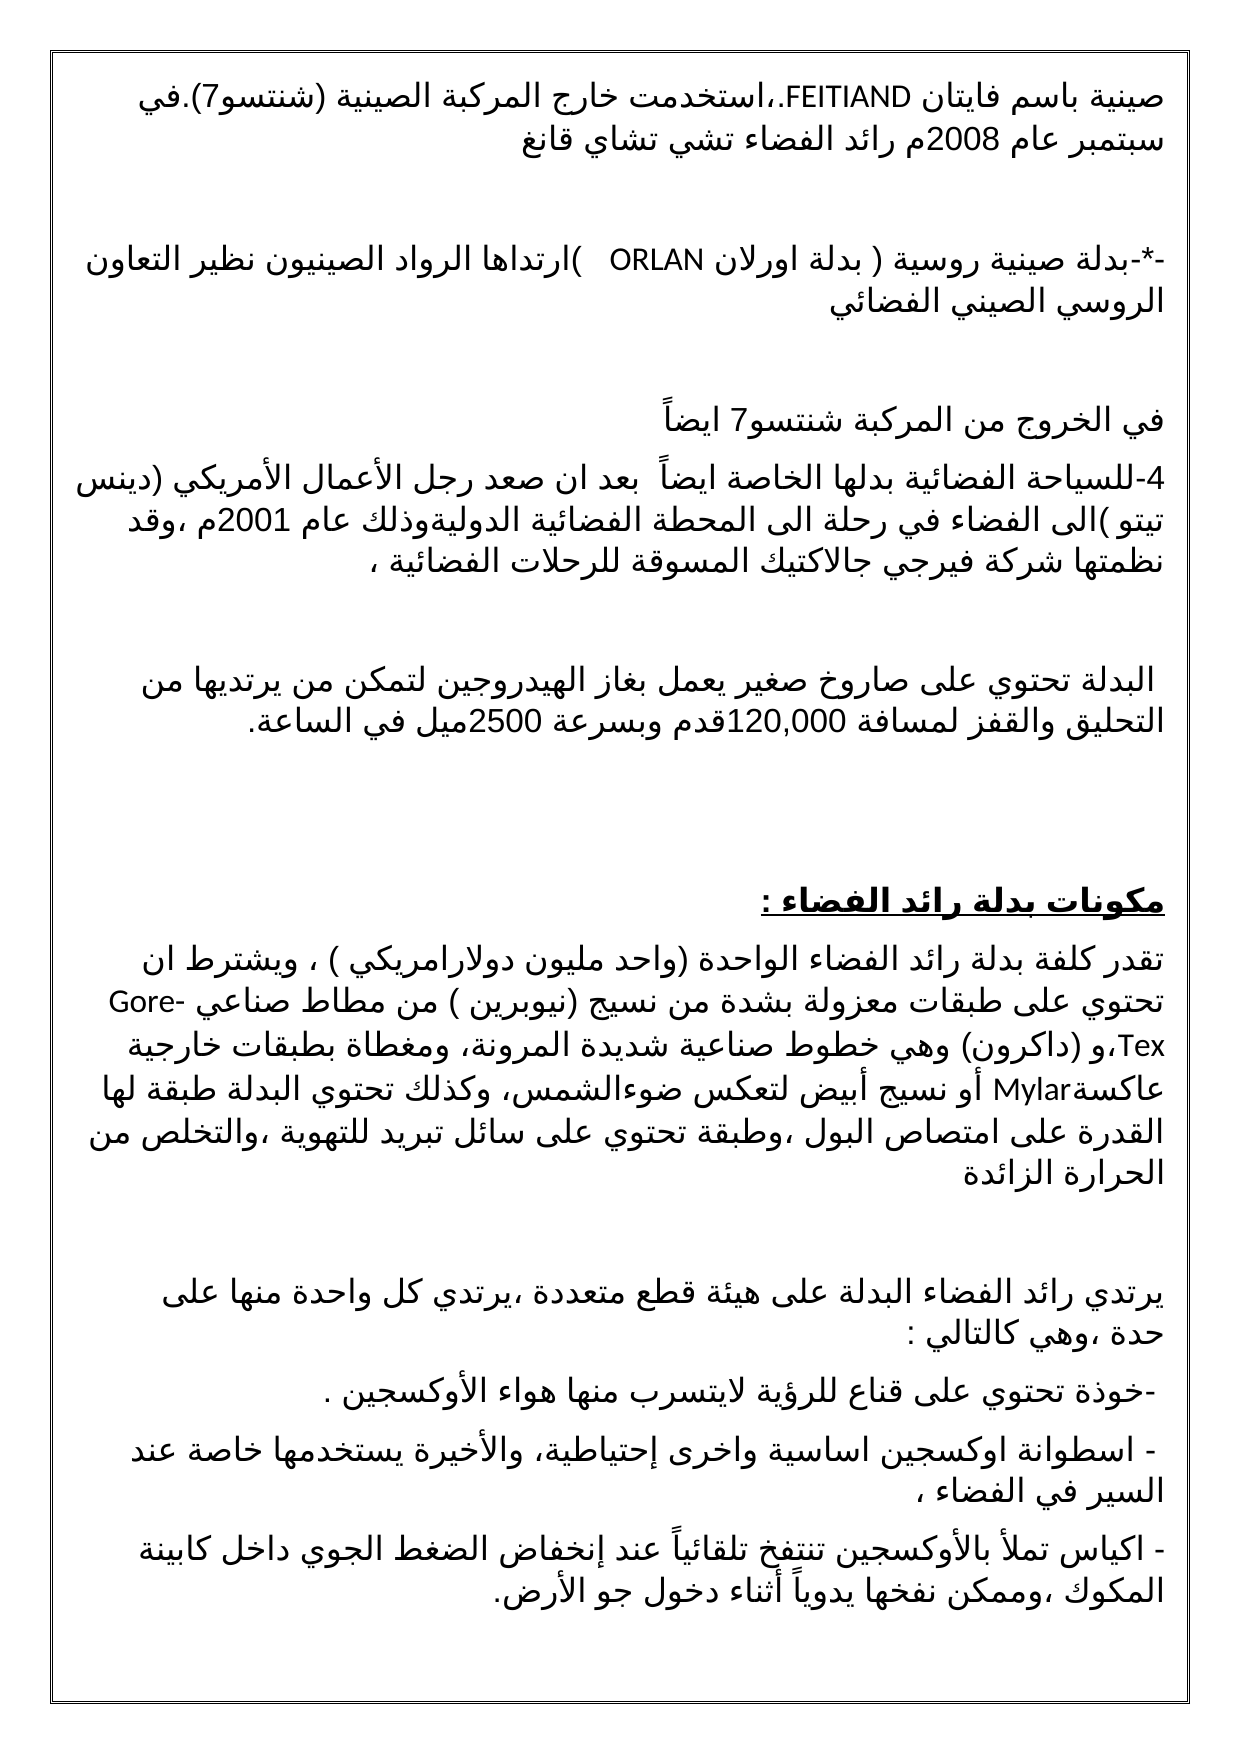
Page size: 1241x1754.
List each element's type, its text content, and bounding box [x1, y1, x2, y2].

text تقدر كلفة بدلة رائد الفضاء الواحدة (واحد مليون دولارامريكي ) ، ويشترط ان تحتوي على طبقات معزولة بشدة من نسيج (نيوبرين ) من مطاط صناعي Gore-Tex،و (داكرون) وهي خطوط صناعية شديدة المرونة، ومغطاة بطبقات خارجية عاكسةMylar أو نسيج أبيض لتعكس ضوءالشمس، وكذلك تحتوي البدلة طبقة لها القدرة على امتصاص البول ،وطبقة تحتوي على سائل تبريد للتهوية ،والتخلص من الحرارة الزائدة [75, 939, 1165, 1192]
text مكونات بدلة رائد الفضاء : [75, 881, 1165, 919]
text 4-للسياحة الفضائية بدلها الخاصة ايضاً بعد ان صعد رجل الأعمال الأمريكي (دينس تيتو )الى الفضاء في رحلة الى المحطة الفضائية الدوليةوذلك عام 2001م ،وقد نظمتها شركة فيرجي جالاكتيك المسوقة للرحلات الفضائية ، [75, 458, 1165, 579]
text البدلة تحتوي على صاروخ صغير يعمل بغاز الهيدروجين لتمكن من يرتديها من التحليق والقفز لمسافة 120,000قدم وبسرعة 2500ميل في الساعة. [75, 660, 1165, 740]
text يرتدي رائد الفضاء البدلة على هيئة قطع متعددة ،يرتدي كل واحدة منها على حدة ،وهي كالتالي : [75, 1272, 1165, 1352]
text - اكياس تملأ بالأوكسجين تنتفخ تلقائياً عند إنخفاض الضغط الجوي داخل كابينة المكوك ،وممكن نفخها يدوياً أثناء دخول جو الأرض. [75, 1529, 1165, 1609]
text -خوذة تحتوي على قناع للرؤية لايتسرب منها هواء الأوكسجين . [75, 1371, 1165, 1410]
text -*-بدلة صينية روسية ( بدلة اورلان ORLAN )ارتداها الرواد الصينيون نظير التعاون الروسي الصيني الفضائي [75, 237, 1165, 320]
text - اسطوانة اوكسجين اساسية واخرى إحتياطية، والأخيرة يستخدمها خاصة عند السير في الفضاء ، [75, 1429, 1165, 1509]
text في الخروج من المركبة شنتسو7 ايضاً [75, 400, 1165, 438]
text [75, 75, 1165, 157]
